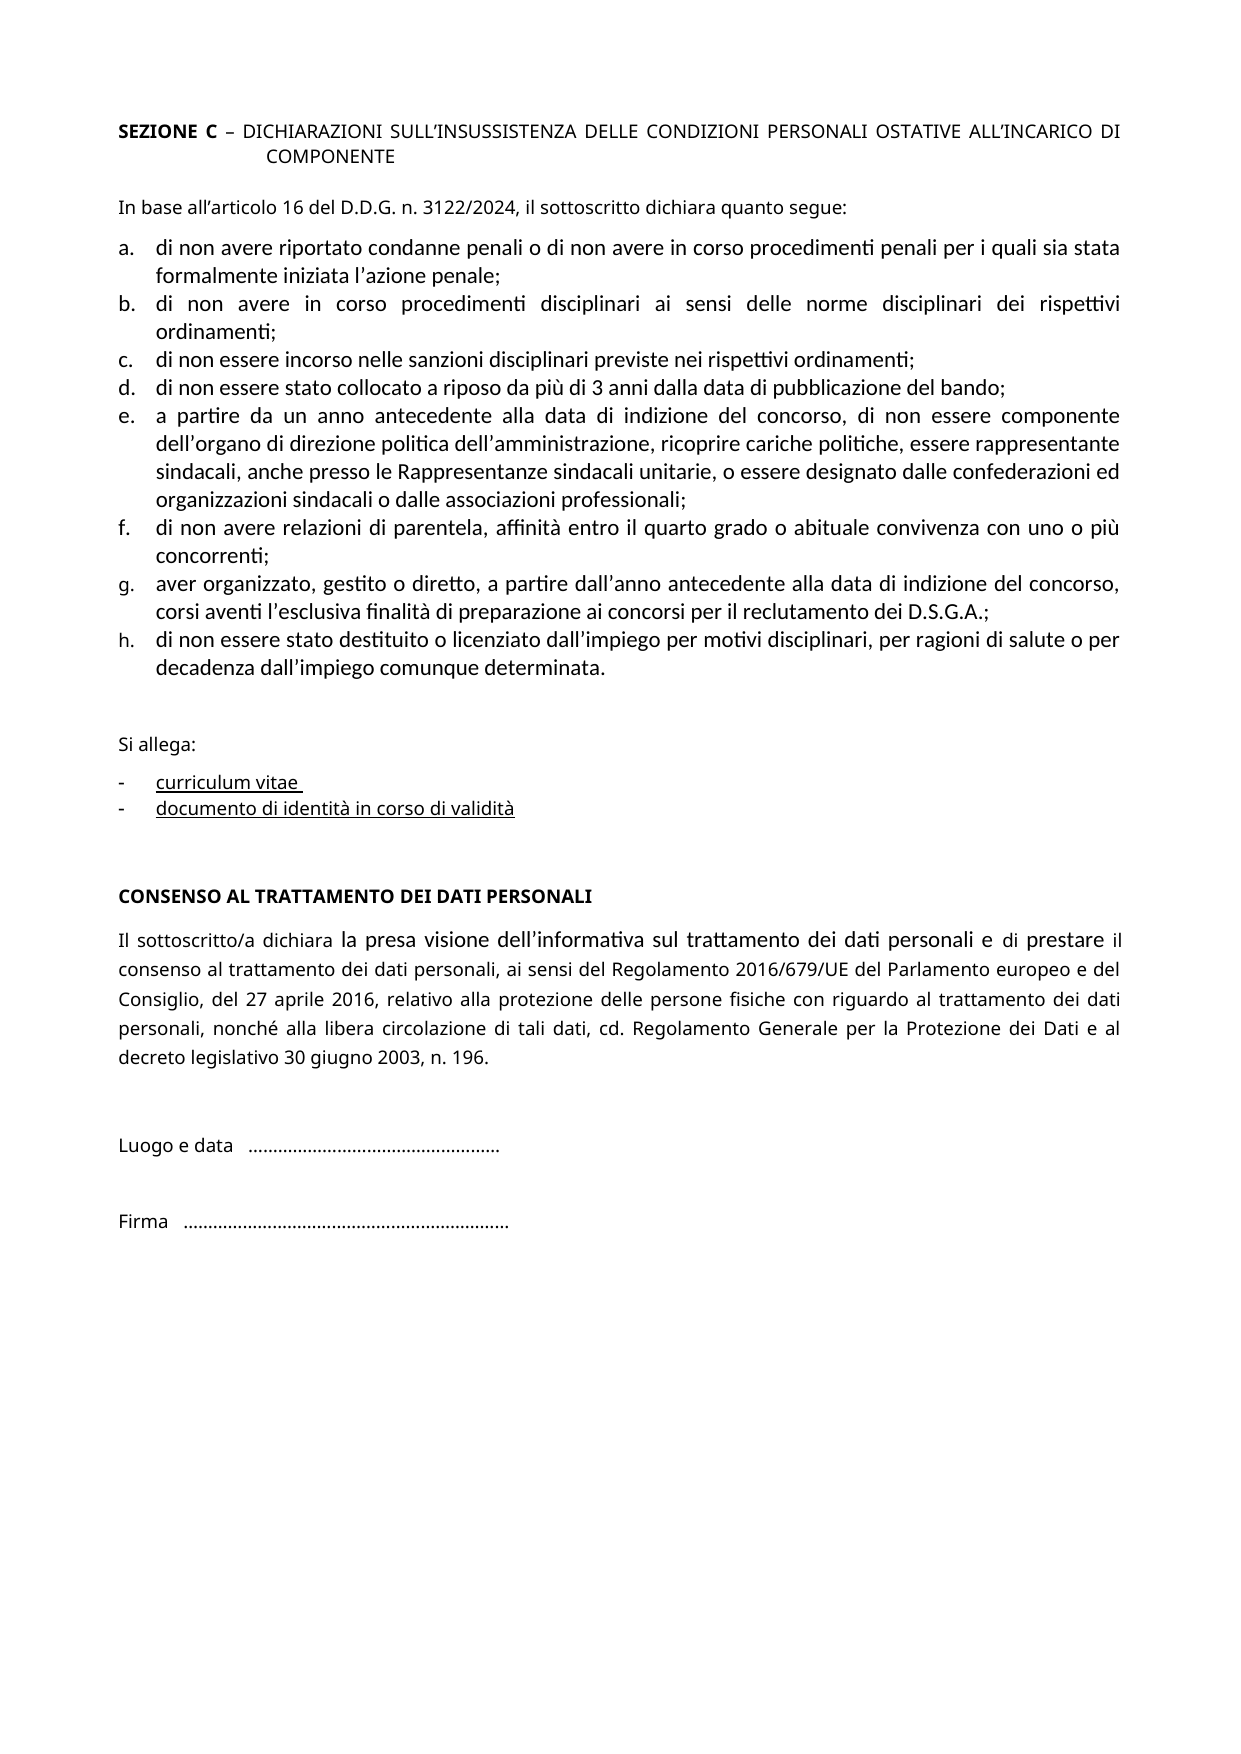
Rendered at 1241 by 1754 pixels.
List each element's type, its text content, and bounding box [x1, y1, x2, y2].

text In base all’articolo 16 del D.D.G. n. 3122/2024, il sottoscritto dichiara quanto segue: [118, 195, 1122, 220]
text Il sottoscritto/a dichiara la presa visione dell’informativa sul trattamento dei dati personali e di prestare il consenso al trattamento dei dati personali, ai sensi del Regolamento 2016/679/UE del Parlamento europeo e del Consiglio, del 27 aprile 2016, relativo alla protezione delle persone fisiche con riguardo al trattamento dei dati personali, nonché alla libera circolazione di tali dati, cd. Regolamento Generale per la Protezione dei Dati e al decreto legislativo 30 giugno 2003, n. 196. [118, 925, 1122, 1070]
list documento di identità in corso di validità [118, 795, 1122, 821]
list di non avere in corso procedimenti disciplinari ai sensi delle norme disciplinari dei rispettivi ordinamenti; [118, 289, 1122, 345]
list aver organizzato, gestito o diretto, a partire dall’anno antecedente alla data di indizione del concorso, corsi aventi l’esclusiva finalità di preparazione ai concorsi per il reclutamento dei D.S.G.A.; [118, 569, 1122, 625]
list a partire da un anno antecedente alla data di indizione del concorso, di non essere componente dell’organo di direzione politica dell’amministrazione, ricoprire cariche politiche, essere rappresentante sindacali, anche presso le Rappresentanze sindacali unitarie, o essere designato dalle confederazioni ed organizzazioni sindacali o dalle associazioni professionali; [118, 401, 1122, 513]
list di non avere riportato condanne penali o di non avere in corso procedimenti penali per i quali sia stata formalmente iniziata l’azione penale; [118, 233, 1122, 289]
list di non essere incorso nelle sanzioni disciplinari previste nei rispettivi ordinamenti; [118, 345, 1122, 373]
text Luogo e data …………………………………………… [118, 1133, 1122, 1158]
list di non avere relazioni di parentela, affinità entro il quarto grado o abituale convivenza con uno o più concorrenti; [118, 513, 1122, 569]
list di non essere stato destituito o licenziato dall’impiego per motivi disciplinari, per ragioni di salute o per decadenza dall’impiego comunque determinata. [118, 625, 1122, 681]
text CONSENSO AL TRATTAMENTO DEI DATI PERSONALI [118, 883, 1122, 909]
list di non essere stato collocato a riposo da più di 3 anni dalla data di pubblicazione del bando; [118, 373, 1122, 401]
list curriculum vitae [118, 769, 1122, 795]
text SEZIONE C – DICHIARAZIONI SULL’INSUSSISTENZA DELLE CONDIZIONI PERSONALI OSTATIVE ALL’INCARICO DI COMPONENTE [118, 118, 1122, 169]
text Firma ………………………………………………………… [118, 1209, 1122, 1234]
text Si allega: [118, 732, 1122, 757]
